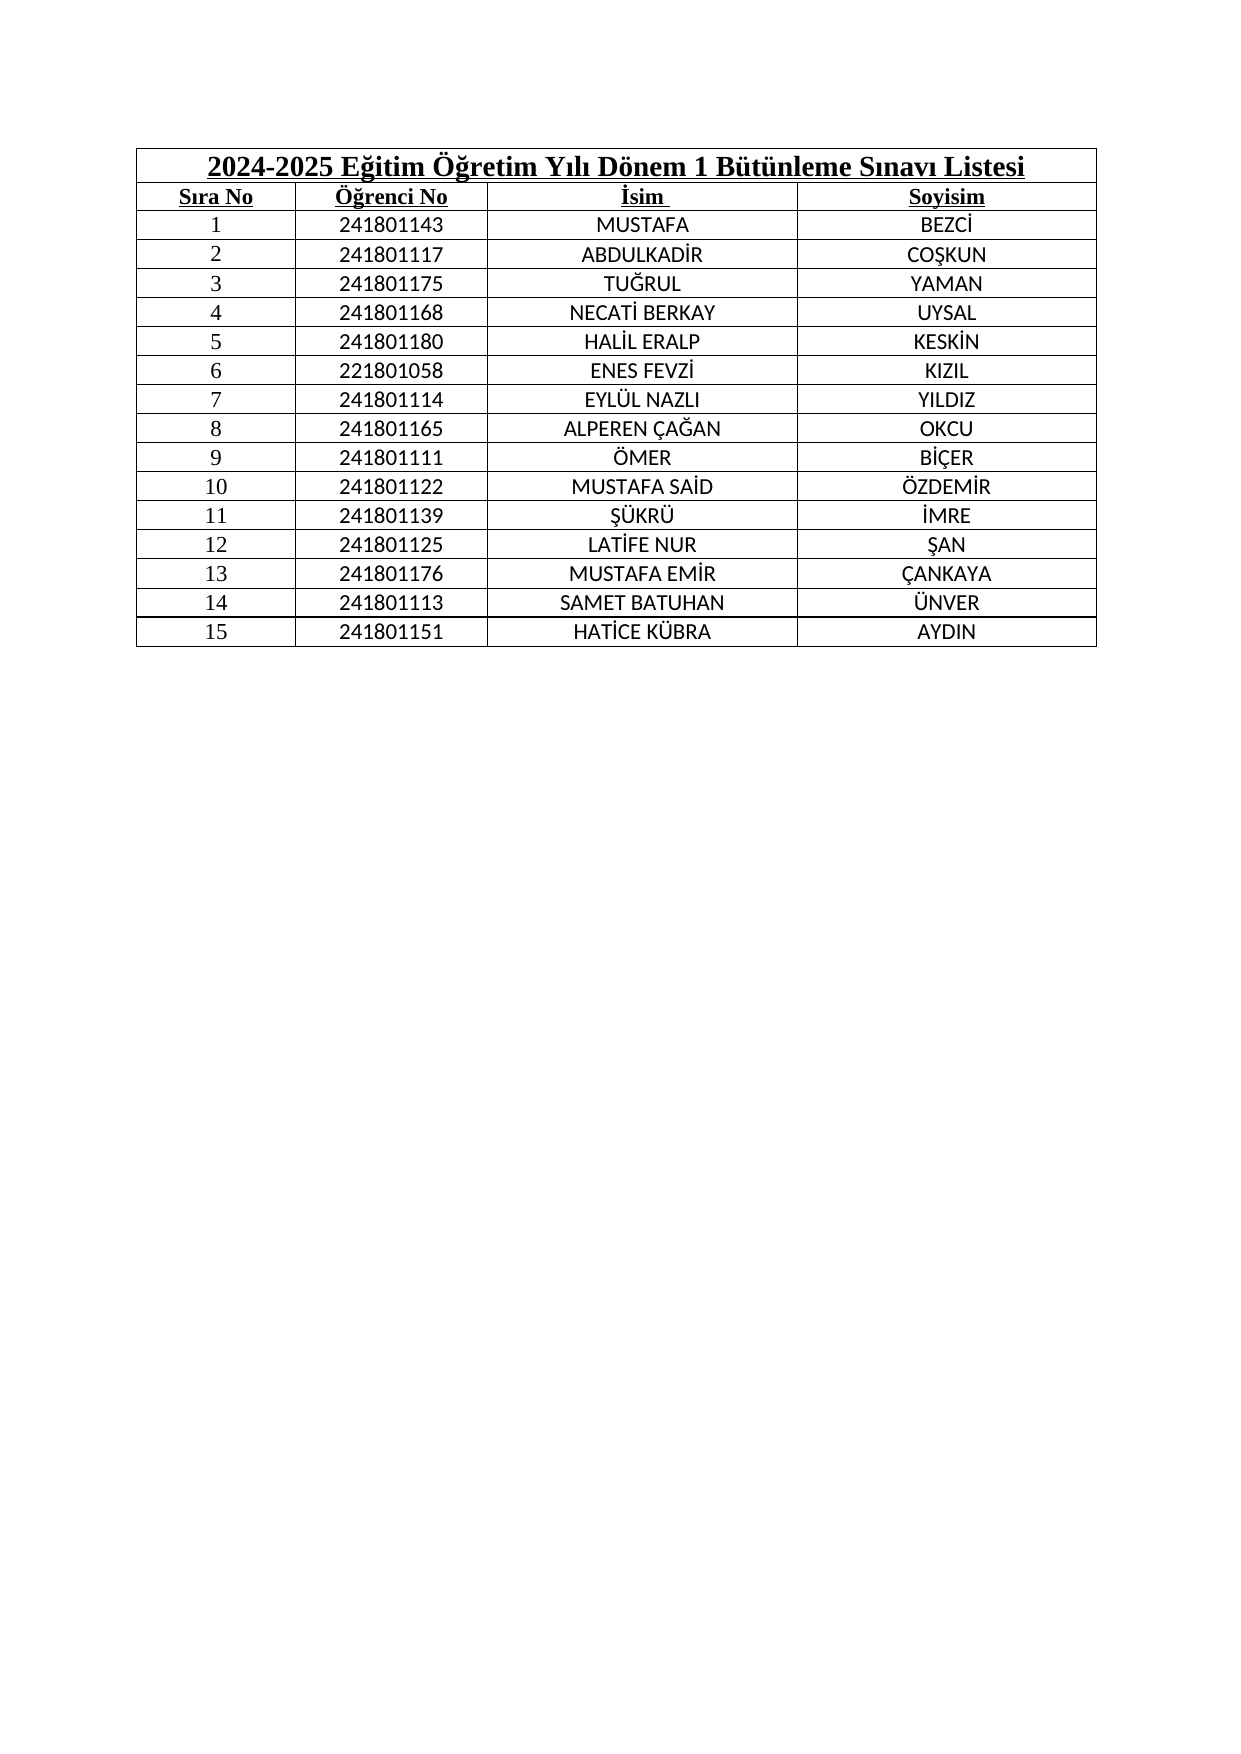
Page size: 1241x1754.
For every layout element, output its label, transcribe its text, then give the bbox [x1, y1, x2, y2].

table_cell 7 [137, 385, 295, 413]
table_cell İsim [488, 183, 797, 209]
table_cell 8 [137, 414, 295, 442]
table_cell 241801180 [296, 327, 487, 355]
table_cell 6 [137, 356, 295, 384]
table_cell 9 [137, 443, 295, 471]
table_cell ÜNVER [798, 589, 1096, 616]
table_cell ÇANKAYA [798, 559, 1096, 587]
table_cell NECATİ BERKAY [488, 298, 797, 326]
table_cell ÖZDEMİR [798, 472, 1096, 500]
table_cell 1 [137, 211, 295, 239]
table_cell BİÇER [798, 443, 1096, 471]
table_cell HATİCE KÜBRA [488, 618, 797, 646]
table_cell KESKİN [798, 327, 1096, 355]
table_header 2024-2025 Eğitim Öğretim Yılı Dönem 1 Bütünleme Sınavı Listesi [137, 149, 1096, 182]
table_cell ALPEREN ÇAĞAN [488, 414, 797, 442]
table_cell Soyisim [798, 183, 1096, 209]
table_cell 14 [137, 589, 295, 616]
table_cell ŞAN [798, 530, 1096, 558]
table_cell KIZIL [798, 356, 1096, 384]
table_cell 241801111 [296, 443, 487, 471]
table_cell 241801113 [296, 589, 487, 616]
table_cell 241801114 [296, 385, 487, 413]
table_cell ŞÜKRÜ [488, 501, 797, 529]
table_cell LATİFE NUR [488, 530, 797, 558]
table_cell EYLÜL NAZLI [488, 385, 797, 413]
table_cell SAMET BATUHAN [488, 589, 797, 616]
table_cell TUĞRUL [488, 269, 797, 297]
table_cell YAMAN [798, 269, 1096, 297]
table_cell 241801117 [296, 240, 487, 268]
table_cell MUSTAFA SAİD [488, 472, 797, 500]
table_cell 241801143 [296, 211, 487, 239]
table_cell OKCU [798, 414, 1096, 442]
table_cell 10 [137, 472, 295, 500]
table_cell 221801058 [296, 356, 487, 384]
table_cell 241801125 [296, 530, 487, 558]
table_cell COŞKUN [798, 240, 1096, 268]
table_cell MUSTAFA [488, 211, 797, 239]
table_cell AYDIN [798, 618, 1096, 646]
table_cell ENES FEVZİ [488, 356, 797, 384]
table_cell ABDULKADİR [488, 240, 797, 268]
table_cell 5 [137, 327, 295, 355]
table_cell 241801175 [296, 269, 487, 297]
table_cell 241801168 [296, 298, 487, 326]
table_cell 11 [137, 501, 295, 529]
table_cell UYSAL [798, 298, 1096, 326]
table_cell MUSTAFA EMİR [488, 559, 797, 587]
table_cell 241801122 [296, 472, 487, 500]
table_cell 241801176 [296, 559, 487, 587]
table_cell 241801139 [296, 501, 487, 529]
table_cell 12 [137, 530, 295, 558]
table_cell ÖMER [488, 443, 797, 471]
table_cell 4 [137, 298, 295, 326]
table_cell 2 [137, 240, 295, 268]
table_cell 241801151 [296, 618, 487, 646]
table_cell HALİL ERALP [488, 327, 797, 355]
table_cell YILDIZ [798, 385, 1096, 413]
table_cell 15 [137, 618, 295, 646]
table_cell 241801165 [296, 414, 487, 442]
table_cell Sıra No [137, 183, 295, 209]
table_cell Öğrenci No [296, 183, 487, 209]
table_cell BEZCİ [798, 211, 1096, 239]
table_cell İMRE [798, 501, 1096, 529]
table_cell 3 [137, 269, 295, 297]
table_cell 13 [137, 559, 295, 587]
